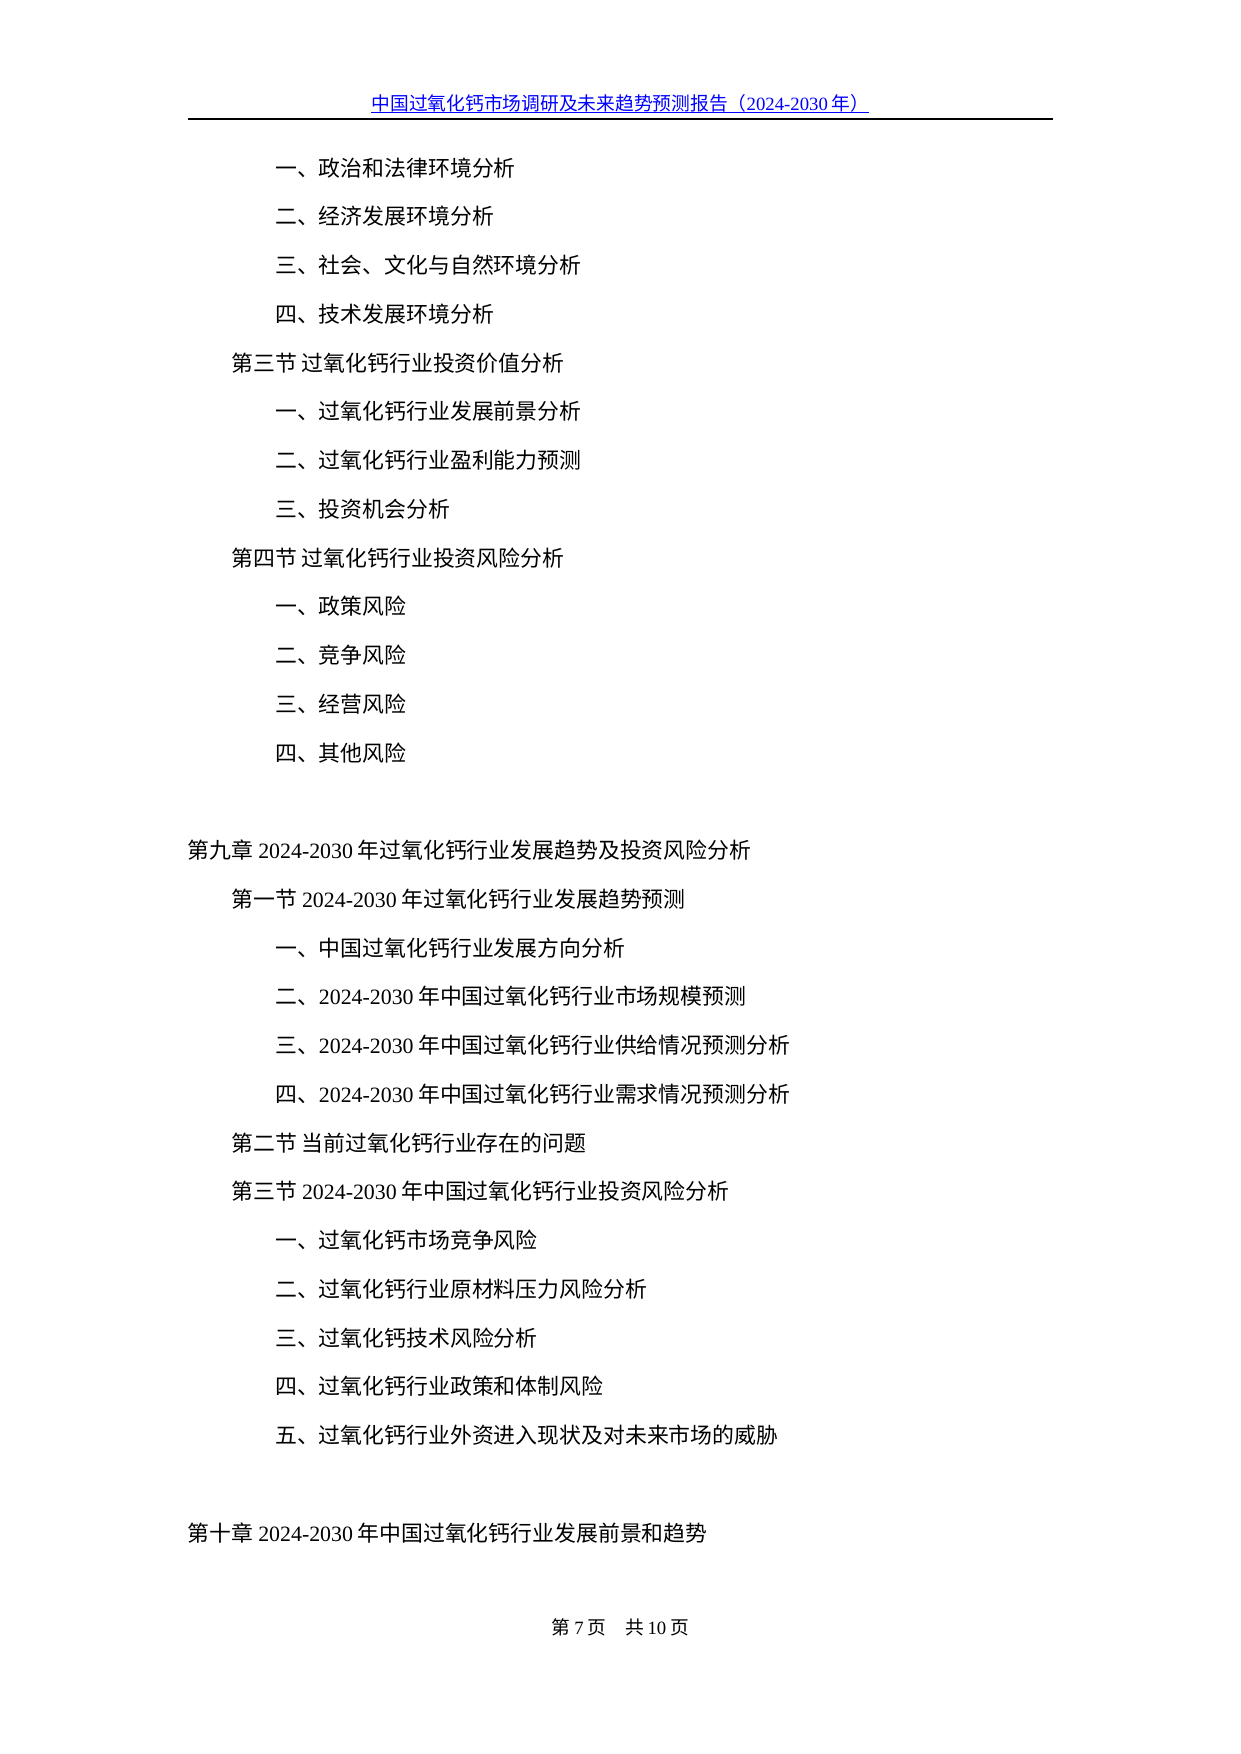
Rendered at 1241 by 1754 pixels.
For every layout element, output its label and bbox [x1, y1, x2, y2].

text [187, 150, 1053, 1548]
